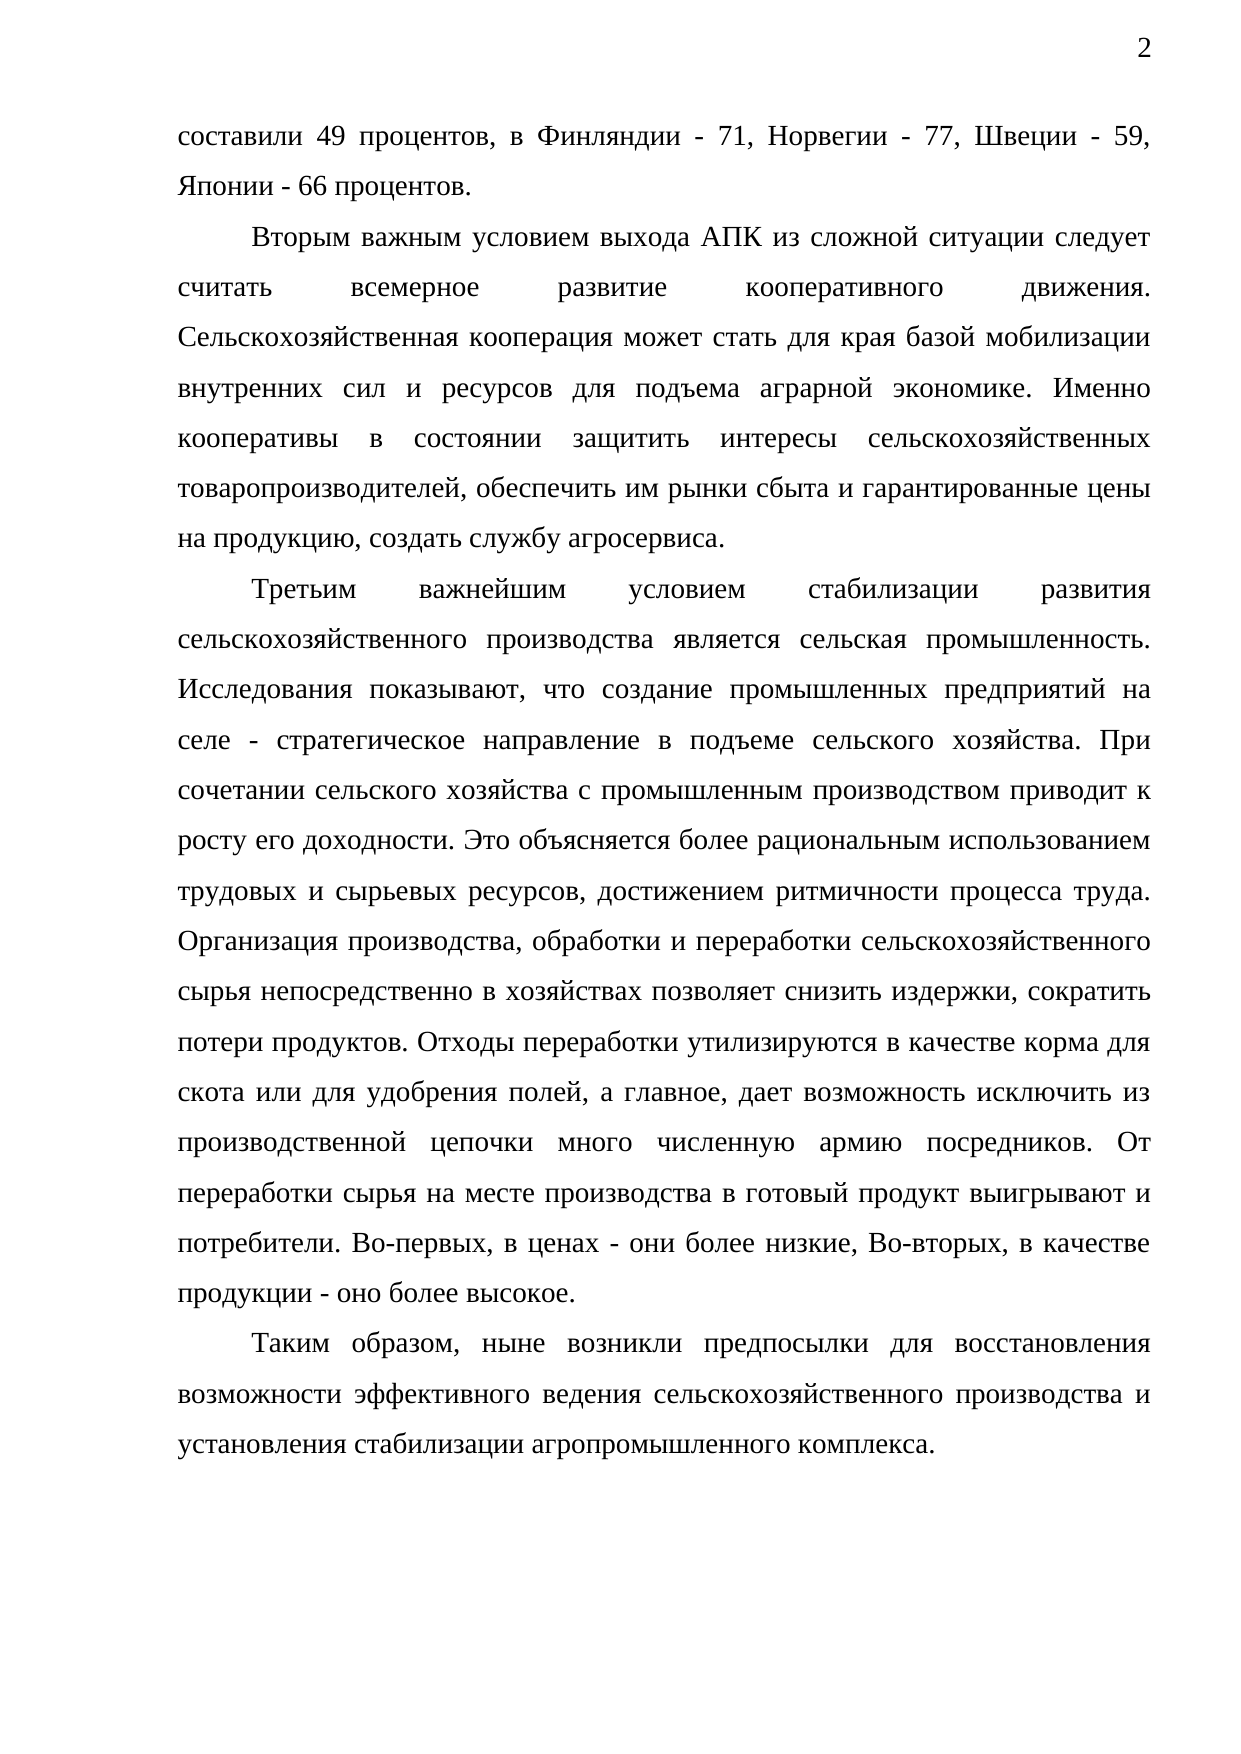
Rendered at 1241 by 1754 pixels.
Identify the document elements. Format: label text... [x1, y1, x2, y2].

text Таким образом, ныне возникли предпосылки для восстановления возможности эффективного ведения сельскохозяйственного производства и установления стабилизации агропромышленного комплекса. [177, 1326, 1152, 1460]
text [177, 118, 1152, 202]
text Вторым важным условием выхода АПК из сложной ситуации следует считать всемерное развитие кооперативного движения. Сельскохозяйственная кооперация может стать для края базой мобилизации внутренних сил и ресурсов для подъема аграрной экономике. Именно кооперативы в состоянии защитить интересы сельскохозяйственных товаропроизводителей, обеспечить им рынки сбыта и гарантированные цены на продукцию, создать службу агросервиса. [177, 219, 1152, 554]
text Третьим важнейшим условием стабилизации развития сельскохозяйственного производства является сельская промышленность. Исследования показывают, что создание промышленных предприятий на селе - стратегическое направление в подъеме сельского хозяйства. При сочетании сельского хозяйства с промышленным производством приводит к росту его доходности. Это объясняется более рациональным использованием трудовых и сырьевых ресурсов, достижением ритмичности процесса труда. Организация производства, обработки и переработки сельскохозяйственного сырья непосредственно в хозяйствах позволяет снизить издержки, сократить потери продуктов. Отходы переработки утилизируются в качестве корма для скота или для удобрения полей, а главное, дает возможность исключить из производственной цепочки много численную армию посредников. От переработки сырья на месте производства в готовый продукт выигрывают и потребители. Во-первых, в ценах - они более низкие, Во-вторых, в качестве продукции - оно более высокое. [177, 571, 1152, 1309]
